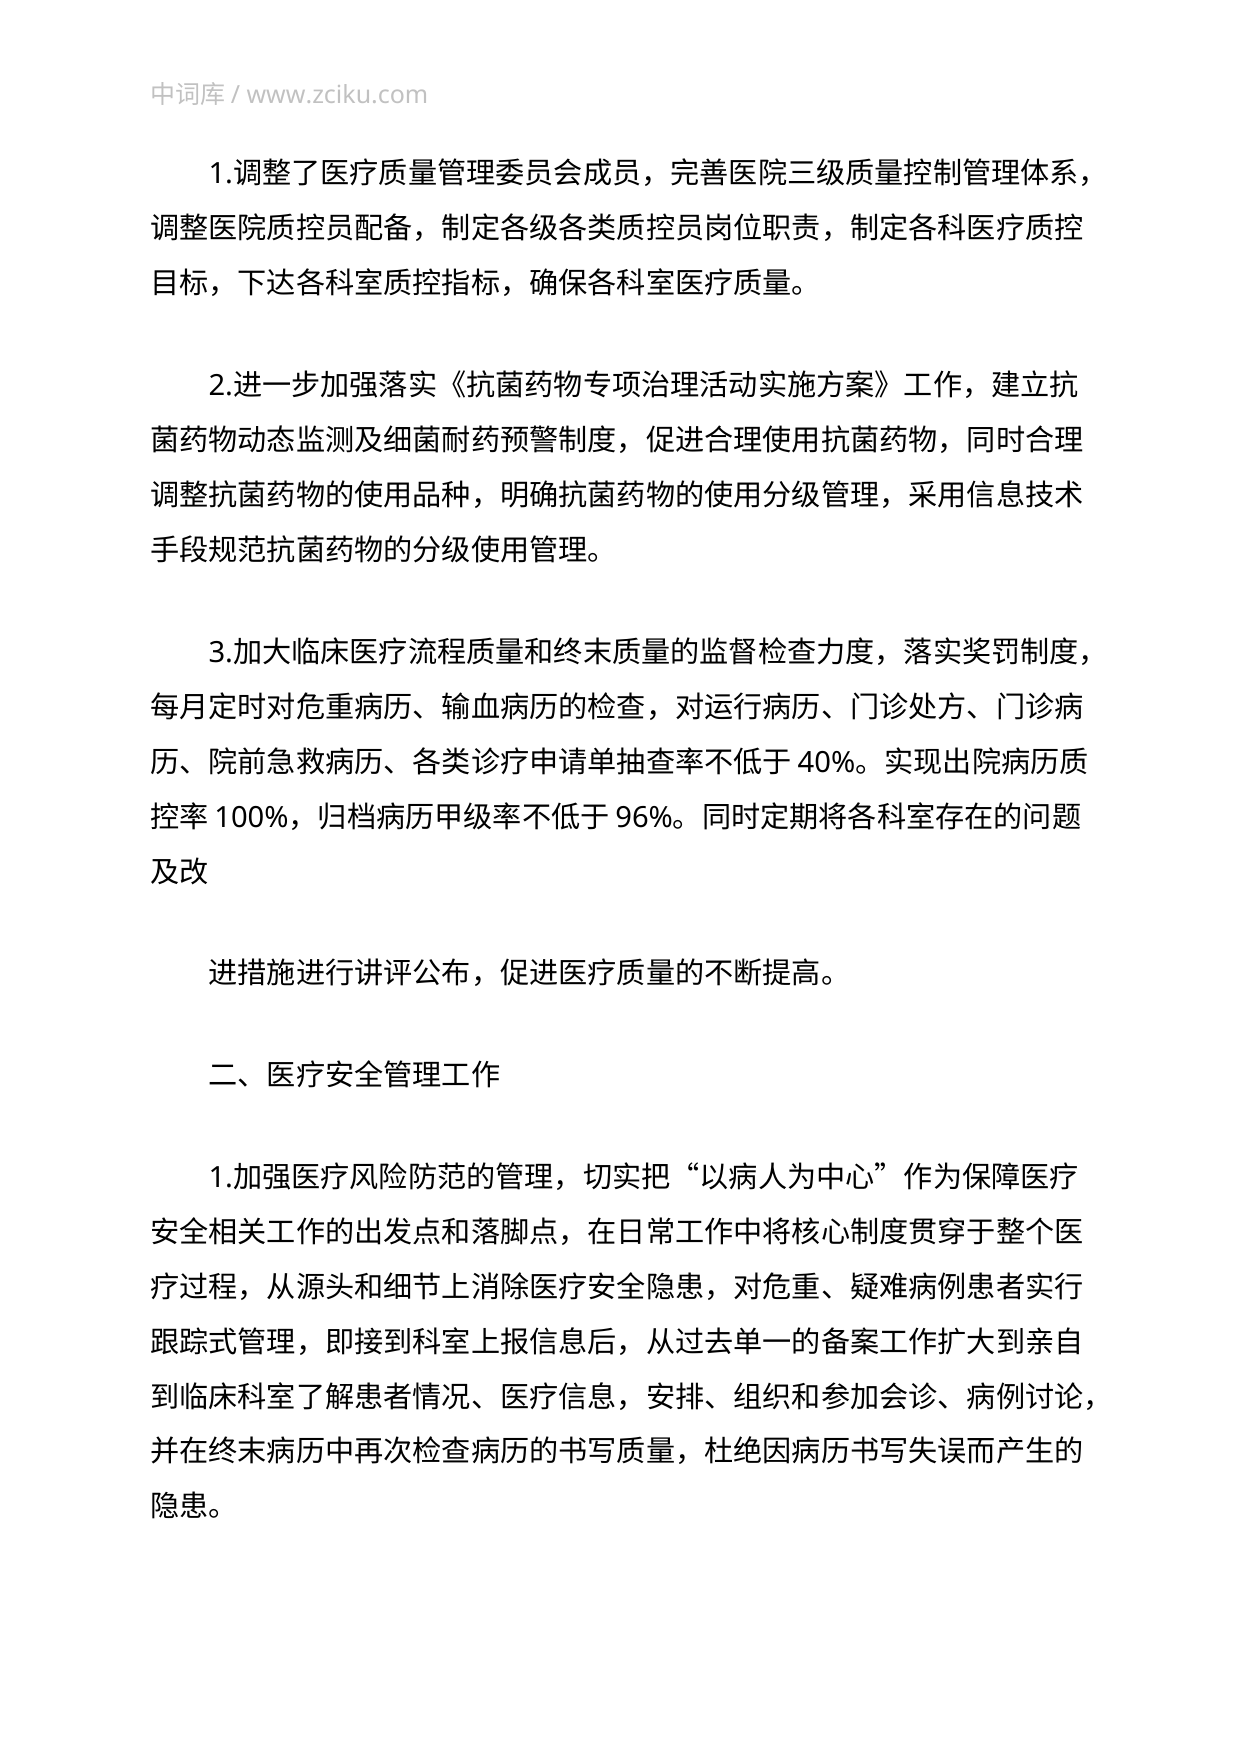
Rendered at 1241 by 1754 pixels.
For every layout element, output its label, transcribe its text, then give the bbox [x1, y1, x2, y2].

text 3.加大临床医疗流程质量和终末质量的监督检查力度，落实奖罚制度，每月定时对危重病历、输血病历的检查，对运行病历、门诊处方、门诊病历、院前急救病历、各类诊疗申请单抽查率不低于40%。实现出院病历质控率100%，归档病历甲级率不低于96%。同时定期将各科室存在的问题及改 [150, 628, 1090, 890]
text 二、医疗安全管理工作 [150, 1052, 1090, 1094]
text 1.加强医疗风险防范的管理，切实把“以病人为中心”作为保障医疗安全相关工作的出发点和落脚点，在日常工作中将核心制度贯穿于整个医疗过程，从源头和细节上消除医疗安全隐患，对危重、疑难病例患者实行跟踪式管理，即接到科室上报信息后，从过去单一的备案工作扩大到亲自到临床科室了解患者情况、医疗信息，安排、组织和参加会诊、病例讨论，并在终末病历中再次检查病历的书写质量，杜绝因病历书写失误而产生的隐患。 [150, 1153, 1090, 1525]
text 1.调整了医疗质量管理委员会成员，完善医院三级质量控制管理体系，调整医院质控员配备，制定各级各类质控员岗位职责，制定各科医疗质控目标，下达各科室质控指标，确保各科室医疗质量。 [150, 150, 1090, 302]
text 进措施进行讲评公布，促进医疗质量的不断提高。 [150, 950, 1090, 992]
text 2.进一步加强落实《抗菌药物专项治理活动实施方案》工作，建立抗菌药物动态监测及细菌耐药预警制度，促进合理使用抗菌药物，同时合理调整抗菌药物的使用品种，明确抗菌药物的使用分级管理，采用信息技术手段规范抗菌药物的分级使用管理。 [150, 362, 1090, 569]
